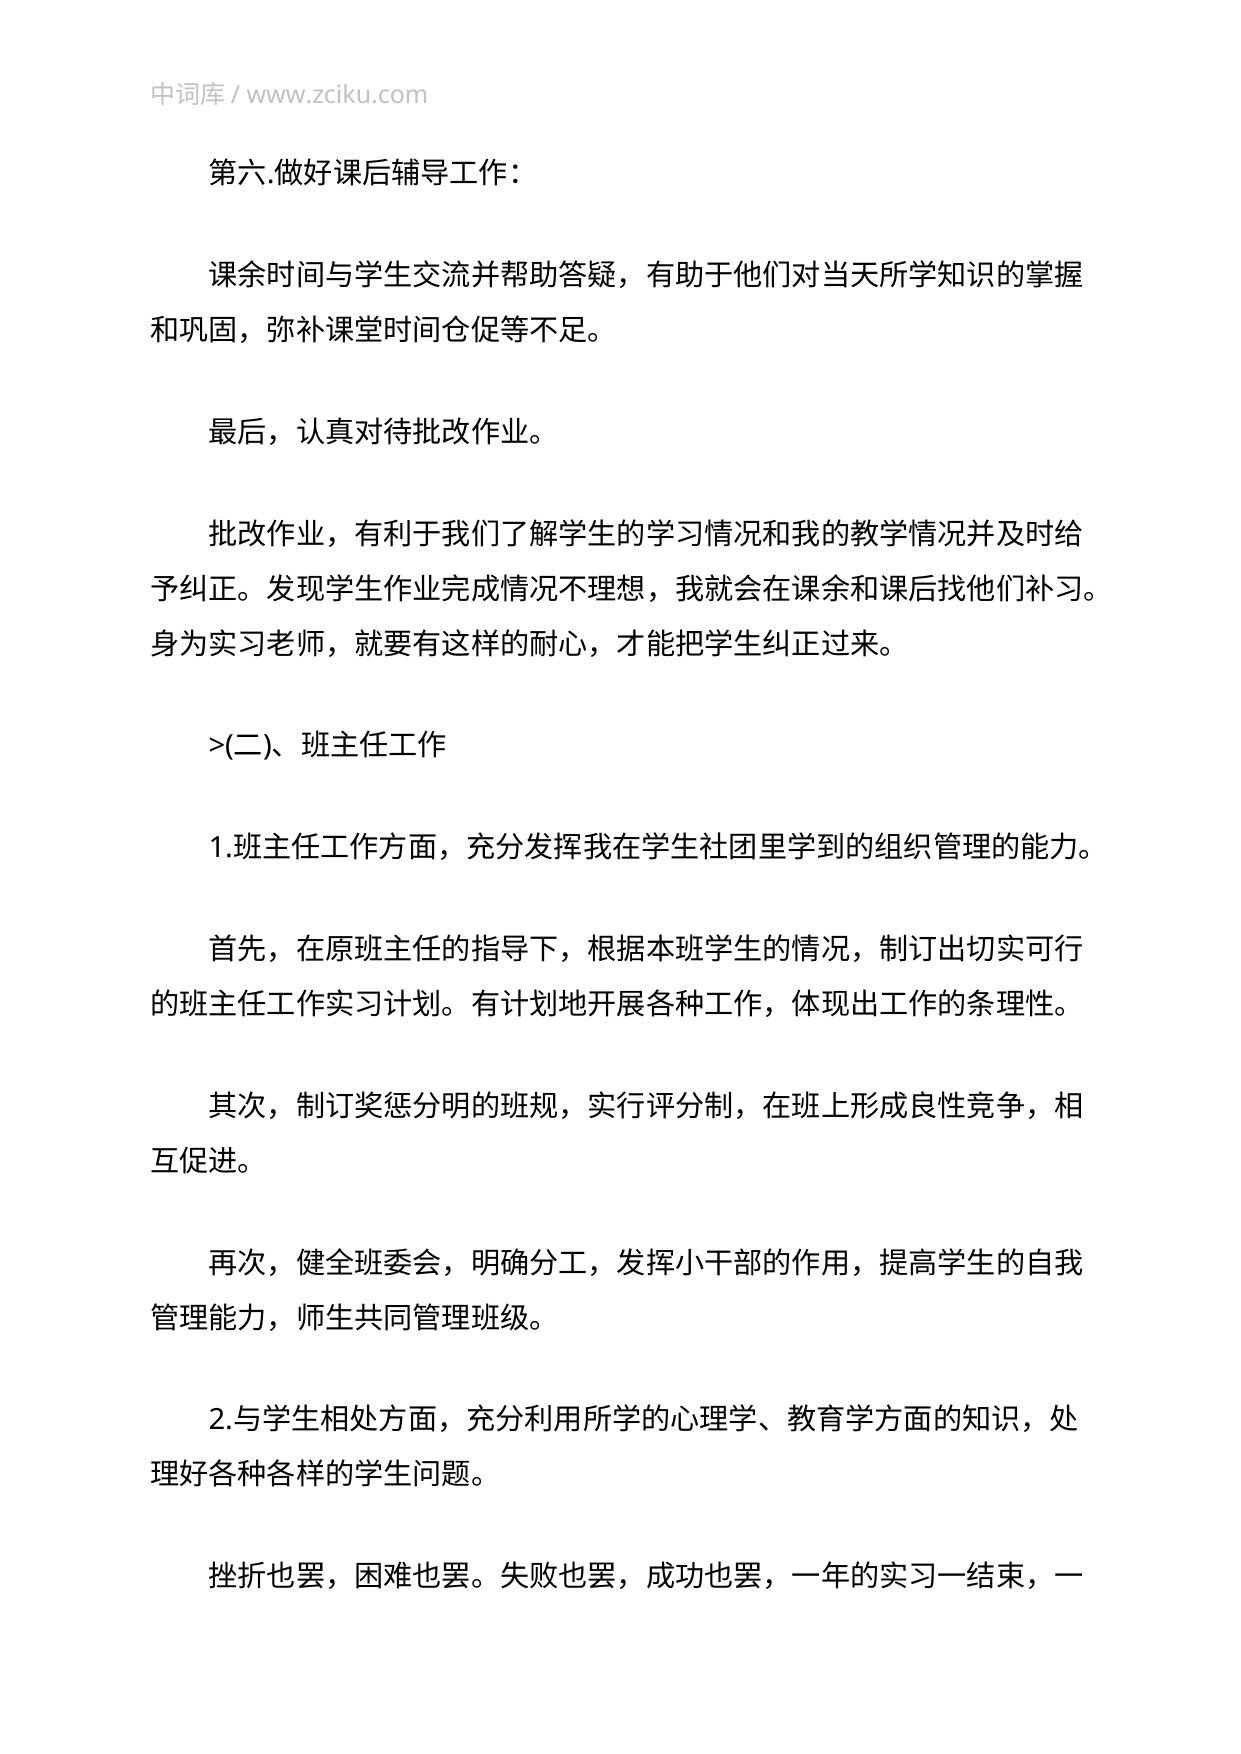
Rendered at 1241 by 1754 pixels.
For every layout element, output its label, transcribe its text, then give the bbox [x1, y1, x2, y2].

text 第六.做好课后辅导工作： [150, 150, 1090, 192]
text >(二)、班主任工作 [150, 722, 1090, 764]
text 批改作业，有利于我们了解学生的学习情况和我的教学情况并及时给予纠正。发现学生作业完成情况不理想，我就会在课余和课后找他们补习。身为实习老师，就要有这样的耐心，才能把学生纠正过来。 [150, 510, 1090, 662]
text 2.与学生相处方面，充分利用所学的心理学、教育学方面的知识，处理好各种各样的学生问题。 [150, 1396, 1090, 1493]
text 课余时间与学生交流并帮助答疑，有助于他们对当天所学知识的掌握和巩固，弥补课堂时间仓促等不足。 [150, 252, 1090, 349]
text 再次，健全班委会，明确分工，发挥小干部的作用，提高学生的自我管理能力，师生共同管理班级。 [150, 1239, 1090, 1336]
text 1.班主任工作方面，充分发挥我在学生社团里学到的组织管理的能力。 [150, 824, 1090, 866]
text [150, 1553, 1090, 1595]
text 其次，制订奖惩分明的班规，实行评分制，在班上形成良性竞争，相互促进。 [150, 1083, 1090, 1180]
text 首先，在原班主任的指导下，根据本班学生的情况，制订出切实可行的班主任工作实习计划。有计划地开展各种工作，体现出工作的条理性。 [150, 926, 1090, 1023]
text 最后，认真对待批改作业。 [150, 409, 1090, 451]
